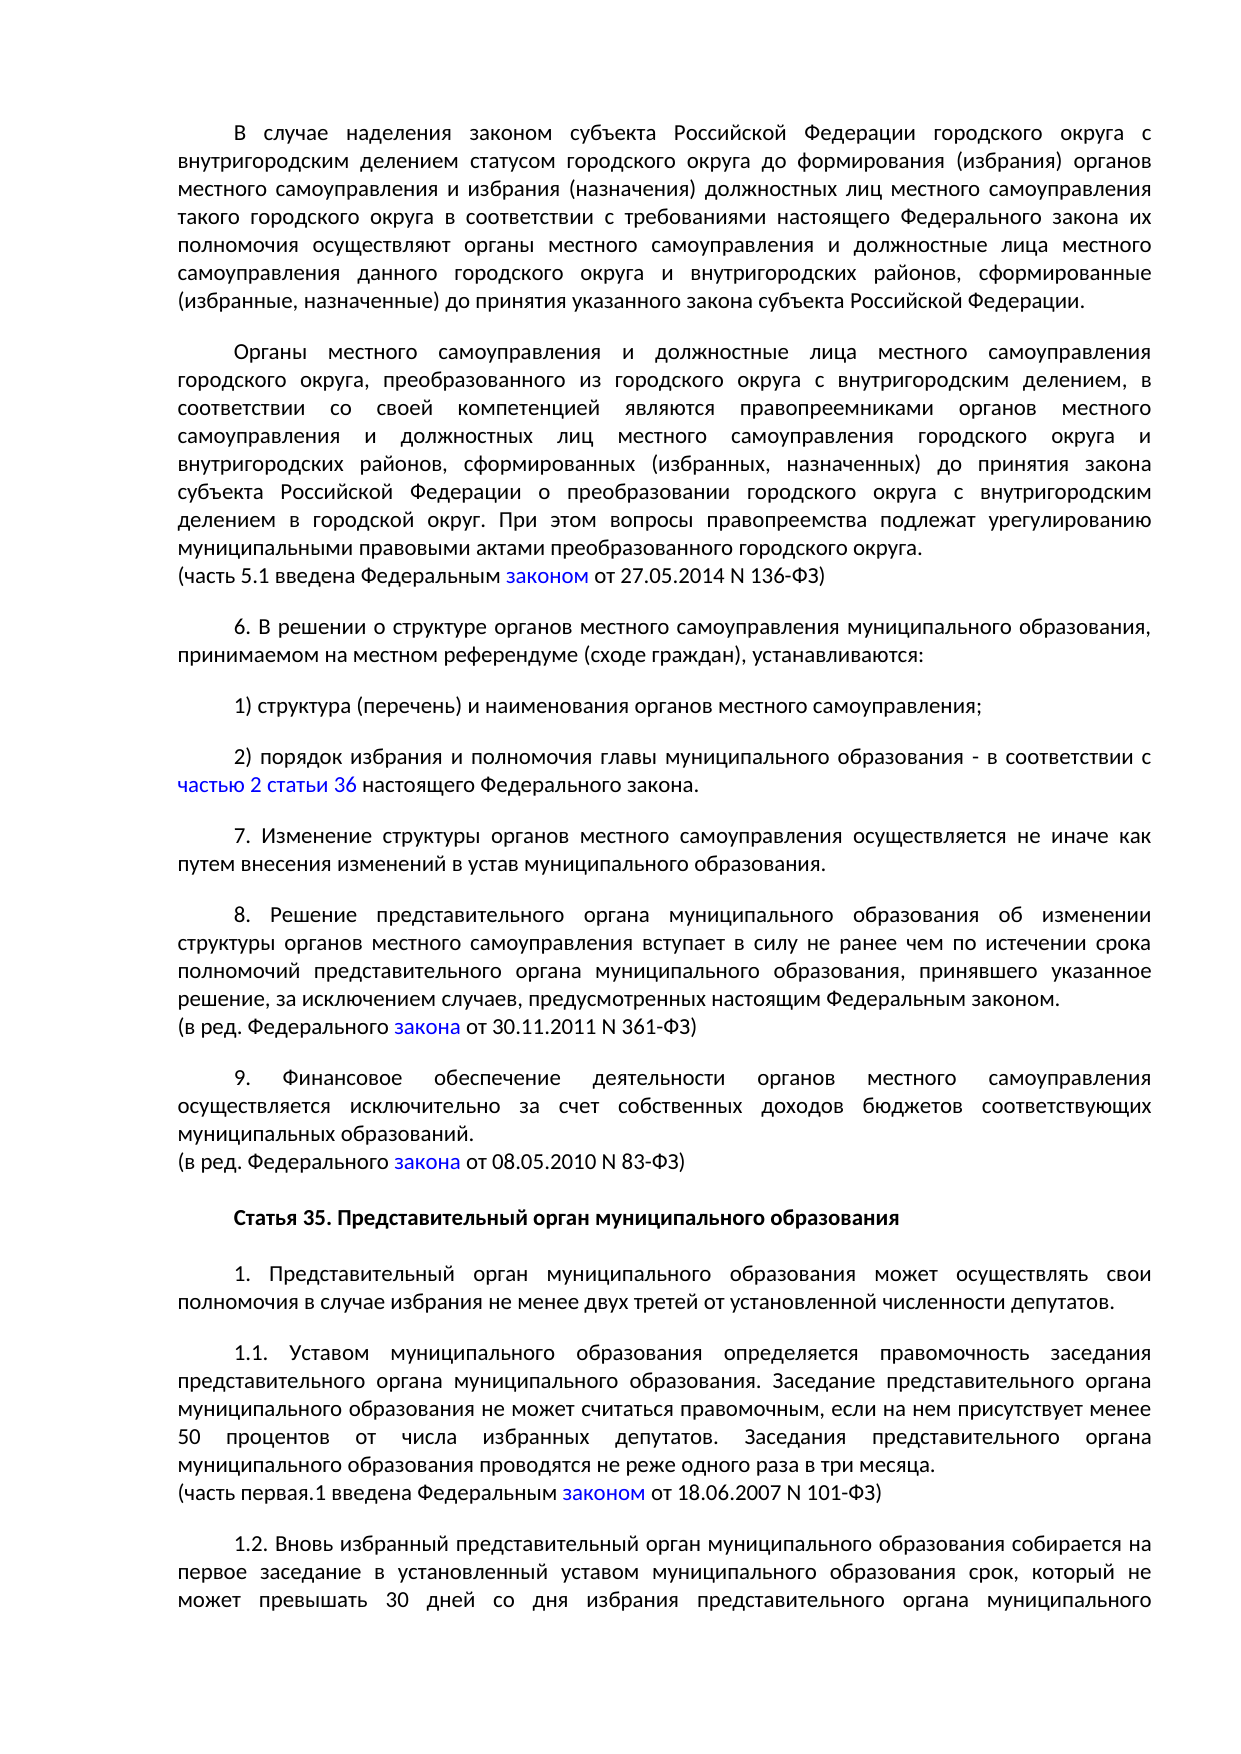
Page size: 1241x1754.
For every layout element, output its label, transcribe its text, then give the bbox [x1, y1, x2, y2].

text (часть первая.1 введена Федеральным законом от 18.06.2007 N 101-ФЗ) [177, 1478, 1152, 1506]
text (в ред. Федерального закона от 30.11.2011 N 361-ФЗ) [177, 1012, 1152, 1040]
text 1. Представительный орган муниципального образования может осуществлять свои полномочия в случае избрания не менее двух третей от установленной численности депутатов. [177, 1259, 1152, 1315]
text 8. Решение представительного органа муниципального образования об изменении структуры органов местного самоуправления вступает в силу не ранее чем по истечении срока полномочий представительного органа муниципального образования, принявшего указанное решение, за исключением случаев, предусмотренных настоящим Федеральным законом. [177, 900, 1152, 1012]
text 7. Изменение структуры органов местного самоуправления осуществляется не иначе как путем внесения изменений в устав муниципального образования. [177, 821, 1152, 877]
text 1) структура (перечень) и наименования органов местного самоуправления; [177, 691, 1152, 719]
text (часть 5.1 введена Федеральным законом от 27.05.2014 N 136-ФЗ) [177, 561, 1152, 589]
text 9. Финансовое обеспечение деятельности органов местного самоуправления осуществляется исключительно за счет собственных доходов бюджетов соответствующих муниципальных образований. [177, 1063, 1152, 1147]
text (в ред. Федерального закона от 08.05.2010 N 83-ФЗ) [177, 1147, 1152, 1175]
text 1.1. Уставом муниципального образования определяется правомочность заседания представительного органа муниципального образования. Заседание представительного органа муниципального образования не может считаться правомочным, если на нем присутствует менее 50 процентов от числа избранных депутатов. Заседания представительного органа муниципального образования проводятся не реже одного раза в три месяца. [177, 1338, 1152, 1478]
text В случае наделения законом субъекта Российской Федерации городского округа с внутригородским делением статусом городского округа до формирования (избрания) органов местного самоуправления и избрания (назначения) должностных лиц местного самоуправления такого городского округа в соответствии с требованиями настоящего Федерального закона их полномочия осуществляют органы местного самоуправления и должностные лица местного самоуправления данного городского округа и внутригородских районов, сформированные (избранные, назначенные) до принятия указанного закона субъекта Российской Федерации. [177, 118, 1152, 314]
text Органы местного самоуправления и должностные лица местного самоуправления городского округа, преобразованного из городского округа с внутригородским делением, в соответствии со своей компетенцией являются правопреемниками органов местного самоуправления и должностных лиц местного самоуправления городского округа и внутригородских районов, сформированных (избранных, назначенных) до принятия закона субъекта Российской Федерации о преобразовании городского округа с внутригородским делением в городской округ. При этом вопросы правопреемства подлежат урегулированию муниципальными правовыми актами преобразованного городского округа. [177, 337, 1152, 561]
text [177, 1529, 1152, 1613]
text 2) порядок избрания и полномочия главы муниципального образования - в соответствии с частью 2 статьи 36 настоящего Федерального закона. [177, 742, 1152, 798]
title Статья 35. Представительный орган муниципального образования [177, 1203, 1152, 1231]
text 6. В решении о структуре органов местного самоуправления муниципального образования, принимаемом на местном референдуме (сходе граждан), устанавливаются: [177, 612, 1152, 668]
